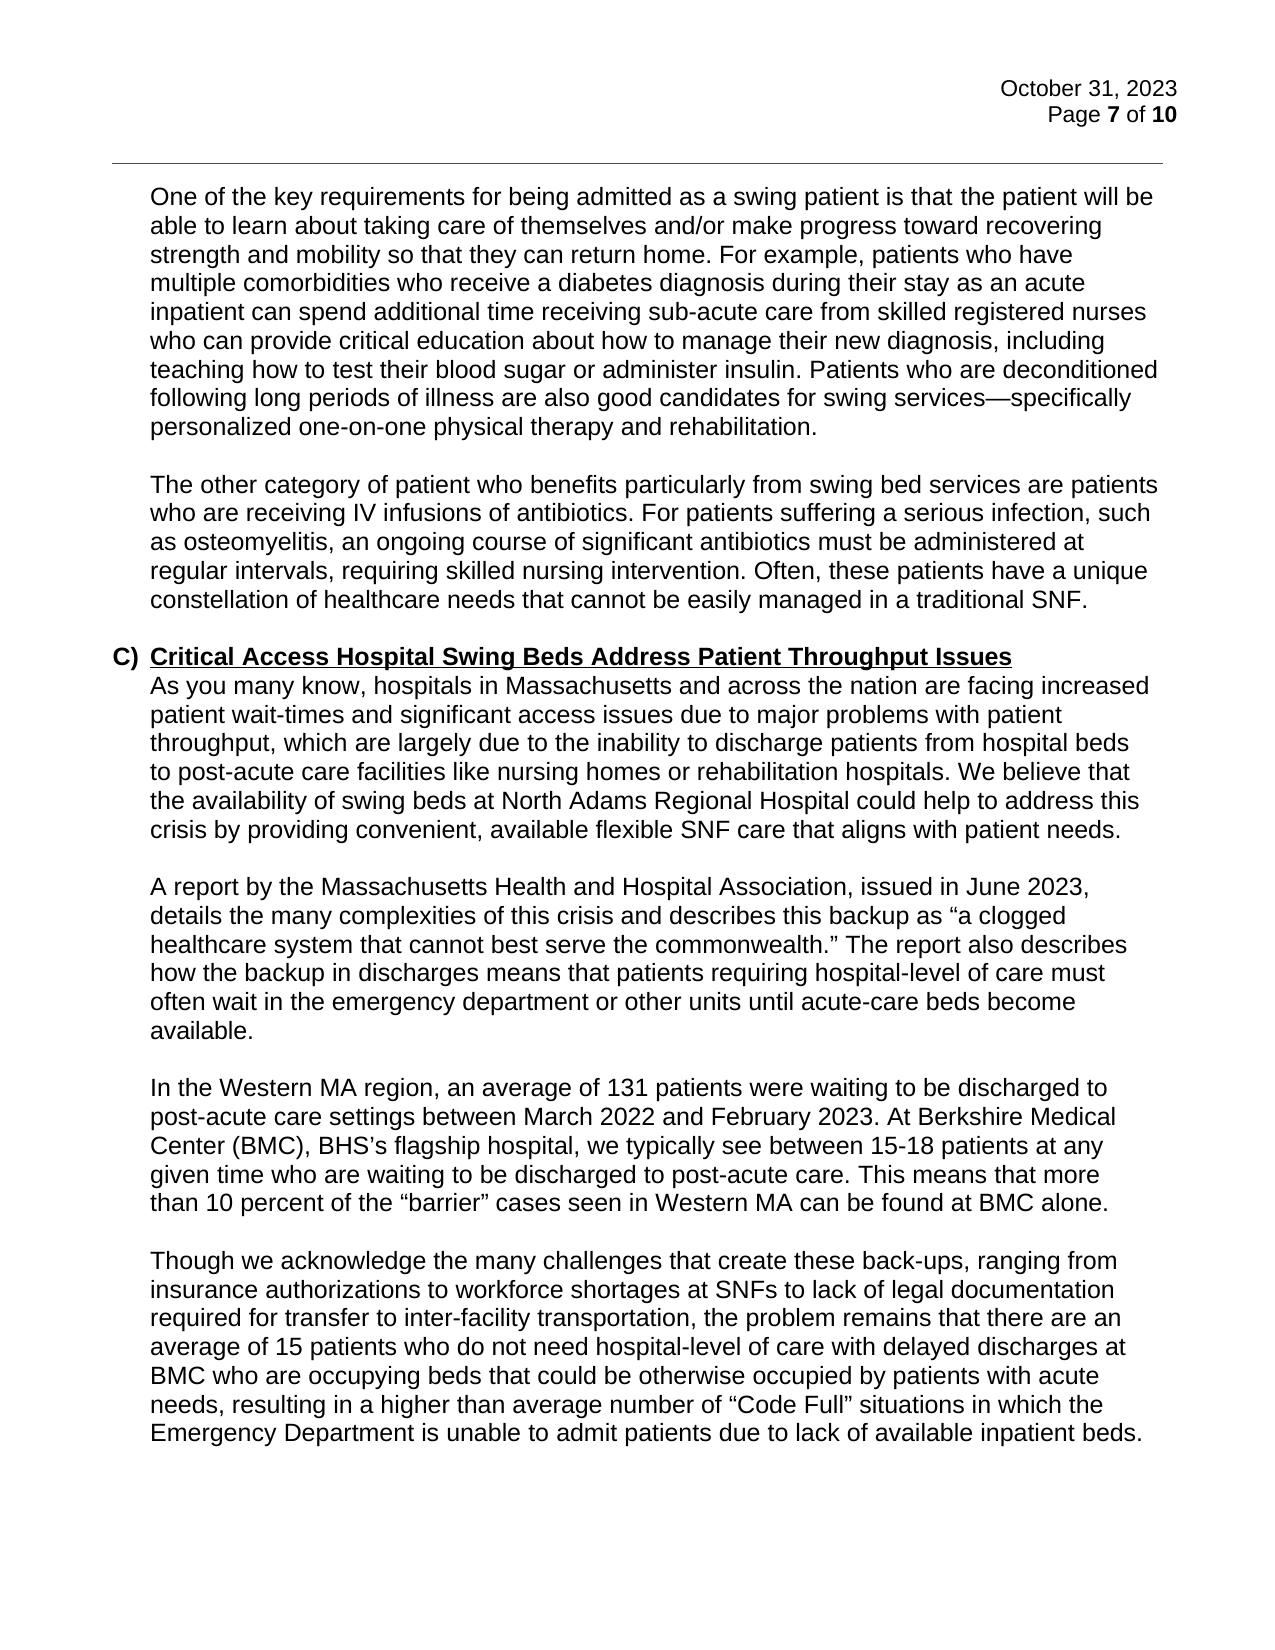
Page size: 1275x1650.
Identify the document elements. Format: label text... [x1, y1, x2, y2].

text A report by the Massachusetts Health and Hospital Association, issued in June 2023, details the many complexities of this crisis and describes this backup as “a clogged healthcare system that cannot best serve the commonwealth.” The report also describes how the backup in discharges means that patients requiring hospital-level of care must often wait in the emergency department or other units until acute-care beds become available. [150, 872, 1158, 1044]
text The other category of patient who benefits particularly from swing bed services are patients who are receiving IV infusions of antibiotics. For patients suffering a serious infection, such as osteomyelitis, an ongoing course of significant antibiotics must be administered at regular intervals, requiring skilled nursing intervention. Often, these patients have a unique constellation of healthcare needs that cannot be easily managed in a traditional SNF. [150, 470, 1158, 613]
text Though we acknowledge the many challenges that create these back-ups, ranging from insurance authorizations to workforce shortages at SNFs to lack of legal documentation required for transfer to inter-facility transportation, the problem remains that there are an average of 15 patients who do not need hospital-level of care with delayed discharges at BMC who are occupying beds that could be otherwise occupied by patients with acute needs, resulting in a higher than average number of “Code Full” situations in which the Emergency Department is unable to admit patients due to lack of available inpatient beds. [150, 1246, 1158, 1447]
text As you many know, hospitals in Massachusetts and across the nation are facing increased patient wait-times and significant access issues due to major problems with patient throughput, which are largely due to the inability to discharge patients from hospital beds to post-acute care facilities like nursing homes or rehabilitation hospitals. We believe that the availability of swing beds at North Adams Regional Hospital could help to address this crisis by providing convenient, available flexible SNF care that aligns with patient needs. [150, 671, 1156, 843]
subtitle Critical Access Hospital Swing Beds Address Patient Throughput Issues [112, 642, 1177, 671]
text In the Western MA region, an average of 131 patients were waiting to be discharged to post-acute care settings between March 2022 and February 2023. At Berkshire Medical Center (BMC), BHS’s flagship hospital, we typically see between 15-18 patients at any given time who are waiting to be discharged to post-acute care. This means that more than 10 percent of the “barrier” cases seen in Western MA can be found at BMC alone. [150, 1073, 1155, 1217]
text One of the key requirements for being admitted as a swing patient is that the patient will be able to learn about taking care of themselves and/or make progress toward recovering strength and mobility so that they can return home. For example, patients who have multiple comorbidities who receive a diabetes diagnosis during their stay as an acute inpatient can spend additional time receiving sub-acute care from skilled registered nurses who can provide critical education about how to manage their new diagnosis, including teaching how to test their blood sugar or administer insulin. Patients who are deconditioned following long periods of illness are also good candidates for swing services—specifically personalized one-on-one physical therapy and rehabilitation. [150, 182, 1158, 441]
